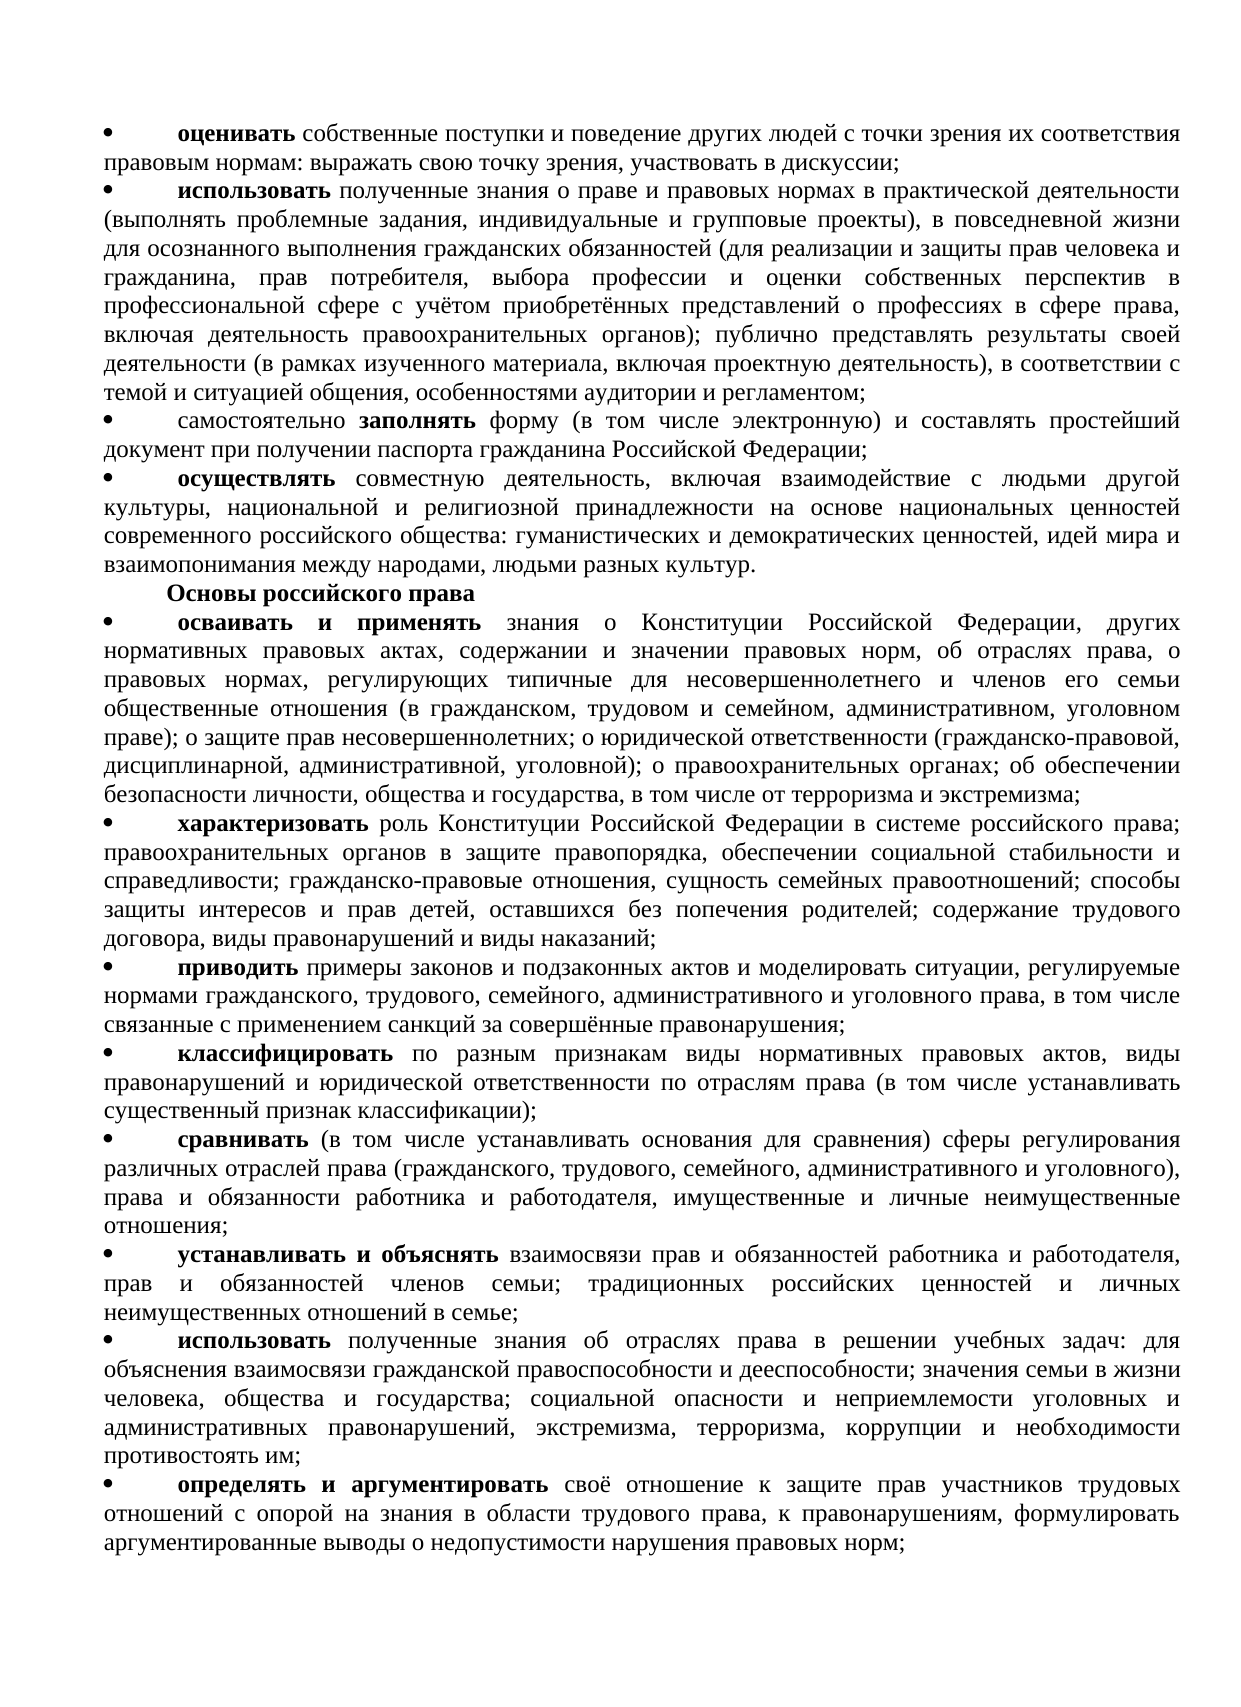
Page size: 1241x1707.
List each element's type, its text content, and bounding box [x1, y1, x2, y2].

list осуществлять совместную деятельность, включая взаимодействие с людьми другой культуры, национальной и религиозной принадлежности на основе национальных ценностей современного российского общества: гуманистических и демократических ценностей, идей мира и взаимопонимания между народами, людьми разных культур. [103, 463, 1181, 578]
list оценивать собственные поступки и поведение других людей с точки зрения их соответствия правовым нормам: выражать свою точку зрения, участвовать в дискуссии; [103, 118, 1181, 176]
list определять и аргументировать своё отношение к защите прав участников трудовых отношений с опорой на знания в области трудового права, к правонарушениям, формулировать аргументированные выводы о недопустимости нарушения правовых норм; [103, 1469, 1181, 1556]
list использовать полученные знания о праве и правовых нормах в практической деятельности (выполнять проблемные задания, индивидуальные и групповые проекты), в повседневной жизни для осознанного выполнения гражданских обязанностей (для реализации и защиты прав человека и гражданина, прав потребителя, выбора профессии и оценки собственных перспектив в профессиональной сфере с учётом приобретённых представлений о профессиях в сфере права, включая деятельность правоохранительных органов); публично представлять результаты своей деятельности (в рамках изученного материала, включая проектную деятельность), в соответствии с темой и ситуацией общения, особенностями аудитории и регламентом; [103, 176, 1181, 406]
list самостоятельно заполнять форму (в том числе электронную) и составлять простейший документ при получении паспорта гражданина Российской Федерации; [103, 406, 1181, 463]
list сравнивать (в том числе устанавливать основания для сравнения) сферы регулирования различных отраслей права (гражданского, трудового, семейного, административного и уголовного), права и обязанности работника и работодателя, имущественные и личные неимущественные отношения; [103, 1124, 1181, 1239]
list устанавливать и объяснять взаимосвязи прав и обязанностей работника и работодателя, прав и обязанностей членов семьи; традиционных российских ценностей и личных неимущественных отношений в семье; [103, 1239, 1181, 1326]
text Основы российского права [103, 578, 1181, 607]
list классифицировать по разным признакам виды нормативных правовых актов, виды правонарушений и юридической ответственности по отраслям права (в том числе устанавливать существенный признак классификации); [103, 1038, 1181, 1124]
list характеризовать роль Конституции Российской Федерации в системе российского права; правоохранительных органов в защите правопорядка, обеспечении социальной стабильности и справедливости; гражданско-правовые отношения, сущность семейных правоотношений; способы защиты интересов и прав детей, оставшихся без попечения родителей; содержание трудового договора, виды правонарушений и виды наказаний; [103, 808, 1181, 952]
list осваивать и применять знания о Конституции Российской Федерации, других нормативных правовых актах, содержании и значении правовых норм, об отраслях права, о правовых нормах, регулирующих типичные для несовершеннолетнего и членов его семьи общественные отношения (в гражданском, трудовом и семейном, административном, уголовном праве); о защите прав несовершеннолетних; о юридической ответственности (гражданско-правовой, дисциплинарной, административной, уголовной); о правоохранительных органах; об обеспечении безопасности личности, общества и государства, в том числе от терроризма и экстремизма; [103, 607, 1181, 808]
list приводить примеры законов и подзаконных актов и моделировать ситуации, регулируемые нормами гражданского, трудового, семейного, административного и уголовного права, в том числе связанные с применением санкций за совершённые правонарушения; [103, 952, 1181, 1038]
list использовать полученные знания об отраслях права в решении учебных задач: для объяснения взаимосвязи гражданской правоспособности и дееспособности; значения семьи в жизни человека, общества и государства; социальной опасности и неприемлемости уголовных и административных правонарушений, экстремизма, терроризма, коррупции и необходимости противостоять им; [103, 1326, 1181, 1469]
